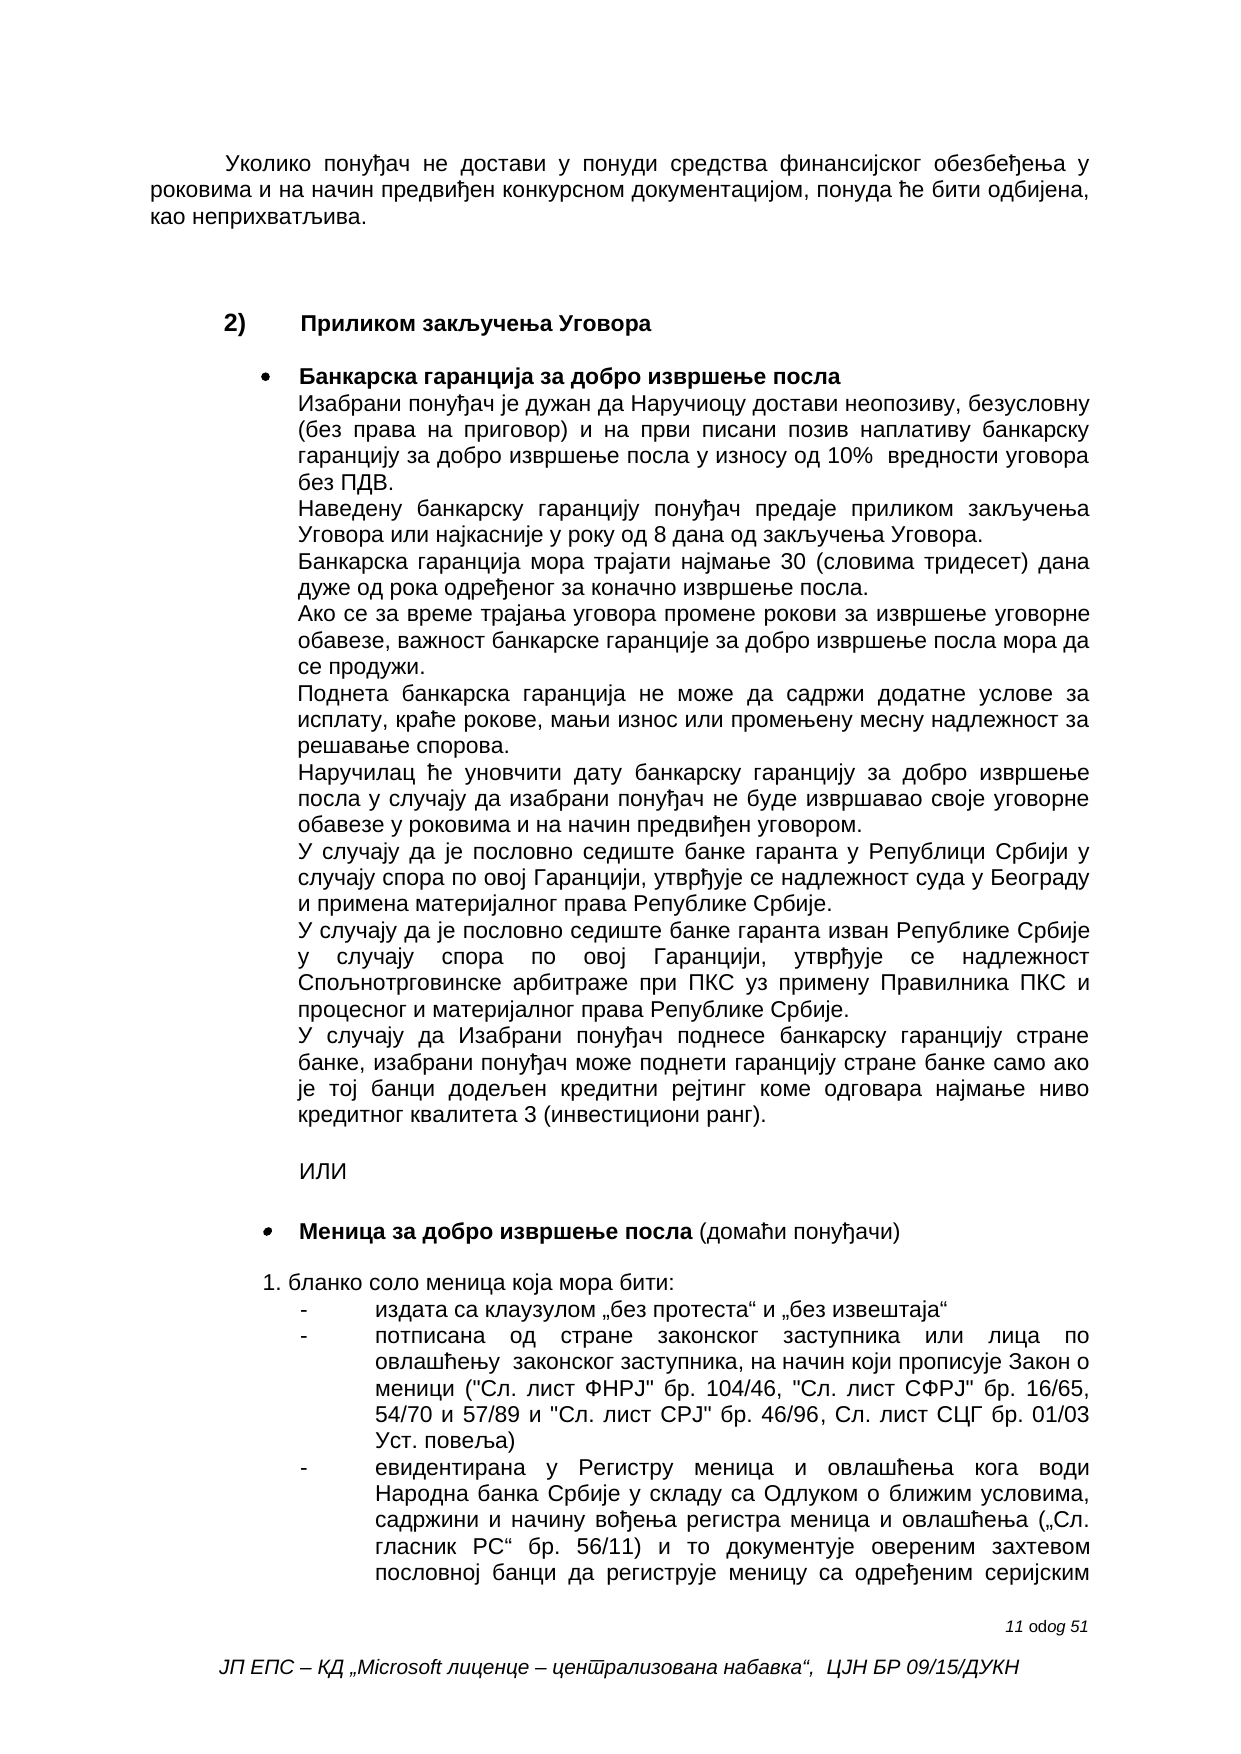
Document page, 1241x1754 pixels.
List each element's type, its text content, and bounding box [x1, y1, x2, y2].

list Приликом закључења Уговора [224, 308, 1090, 337]
text У случају да Изабрани понуђач поднесе банкарску гаранцију стране банке, изабрани понуђач може поднети гаранцију стране банке само ако је тој банци додељен кредитни рејтинг коме одговара најмање ниво кредитног квалитета 3 (инвестициони ранг). [298, 1022, 1090, 1127]
text У случају да је пословно седиште банке гаранта у Републици Србији у случају спора по овој Гаранцији, утврђује се надлежност суда у Београду и примена материјалног права Републике Србије. [298, 838, 1090, 917]
list Меница за добро извршење посла (домаћи понуђачи) [261, 1218, 1090, 1244]
text Наручилац ће уновчити дату банкарску гаранцију за добро извршење посла у случају да изабрани понуђач не буде извршавао своје уговорне обавезе у роковима и на начин предвиђен уговором. [298, 758, 1090, 838]
text Изабрани понуђач је дужан да Наручиоцу достави неопозиву, безусловну (без права на приговор) и на први писани позив наплативу банкарску гаранцију за добро извршење посла у износу од 10% вредности уговора без ПДВ. [298, 389, 1090, 495]
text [300, 1454, 1090, 1585]
list Банкарска гаранција за добро извршење посла [261, 363, 1090, 389]
text Банкарска гаранција мора трајати најмање 30 (словима тридесет) дана дуже од рока одређеног за коначно извршење посла. [298, 548, 1090, 600]
list Поднета банкарска гаранција не може да садржи додатне услове за исплату, краће рокове, мањи износ или промењену месну надлежност за решавање спорова. [297, 679, 1090, 758]
list ИЛИ [299, 1158, 1090, 1184]
list 1. бланко соло меница која мора бити: [262, 1269, 1090, 1296]
text У случају да је пословно седиште банке гаранта изван Републике Србије у случају спора по овој Гаранцији, утврђује се надлежност Спољнотрговинске арбитраже при ПКС уз примену Правилника ПКС и процесног и материјалног права Републике Србије. [298, 917, 1090, 1022]
text потписана од стране законског заступника или лица по овлашћењу законског заступника, на начин који прописује Закон о меници ("Сл. лист ФНРЈ" бр. 104/46, "Сл. лист СФРЈ" бр. 16/65, 54/70 и 57/89 и "Сл. лист СРЈ" бр. 46/96, Сл. лист СЦГ бр. 01/03 Уст. повеља) [300, 1322, 1090, 1454]
text Уколико понуђач не достави у понуди средства финансијског обезбеђења у роковима и на начин предвиђен конкурсном документацијом, понуда ће бити одбијена, као неприхватљива. [150, 150, 1090, 229]
text Наведену банкарску гаранцију понуђач предаје приликом закључења Уговора или најкасније у року од 8 дана од закључења Уговора. [298, 495, 1090, 548]
text Ако се за време трајања уговора промене рокови за извршење уговорне обавезе, важност банкарске гаранције за добро извршење посла мора да се продужи. [298, 600, 1090, 679]
text издата са клаузулом „без протеста“ и „без извештаја“ [300, 1296, 1090, 1322]
